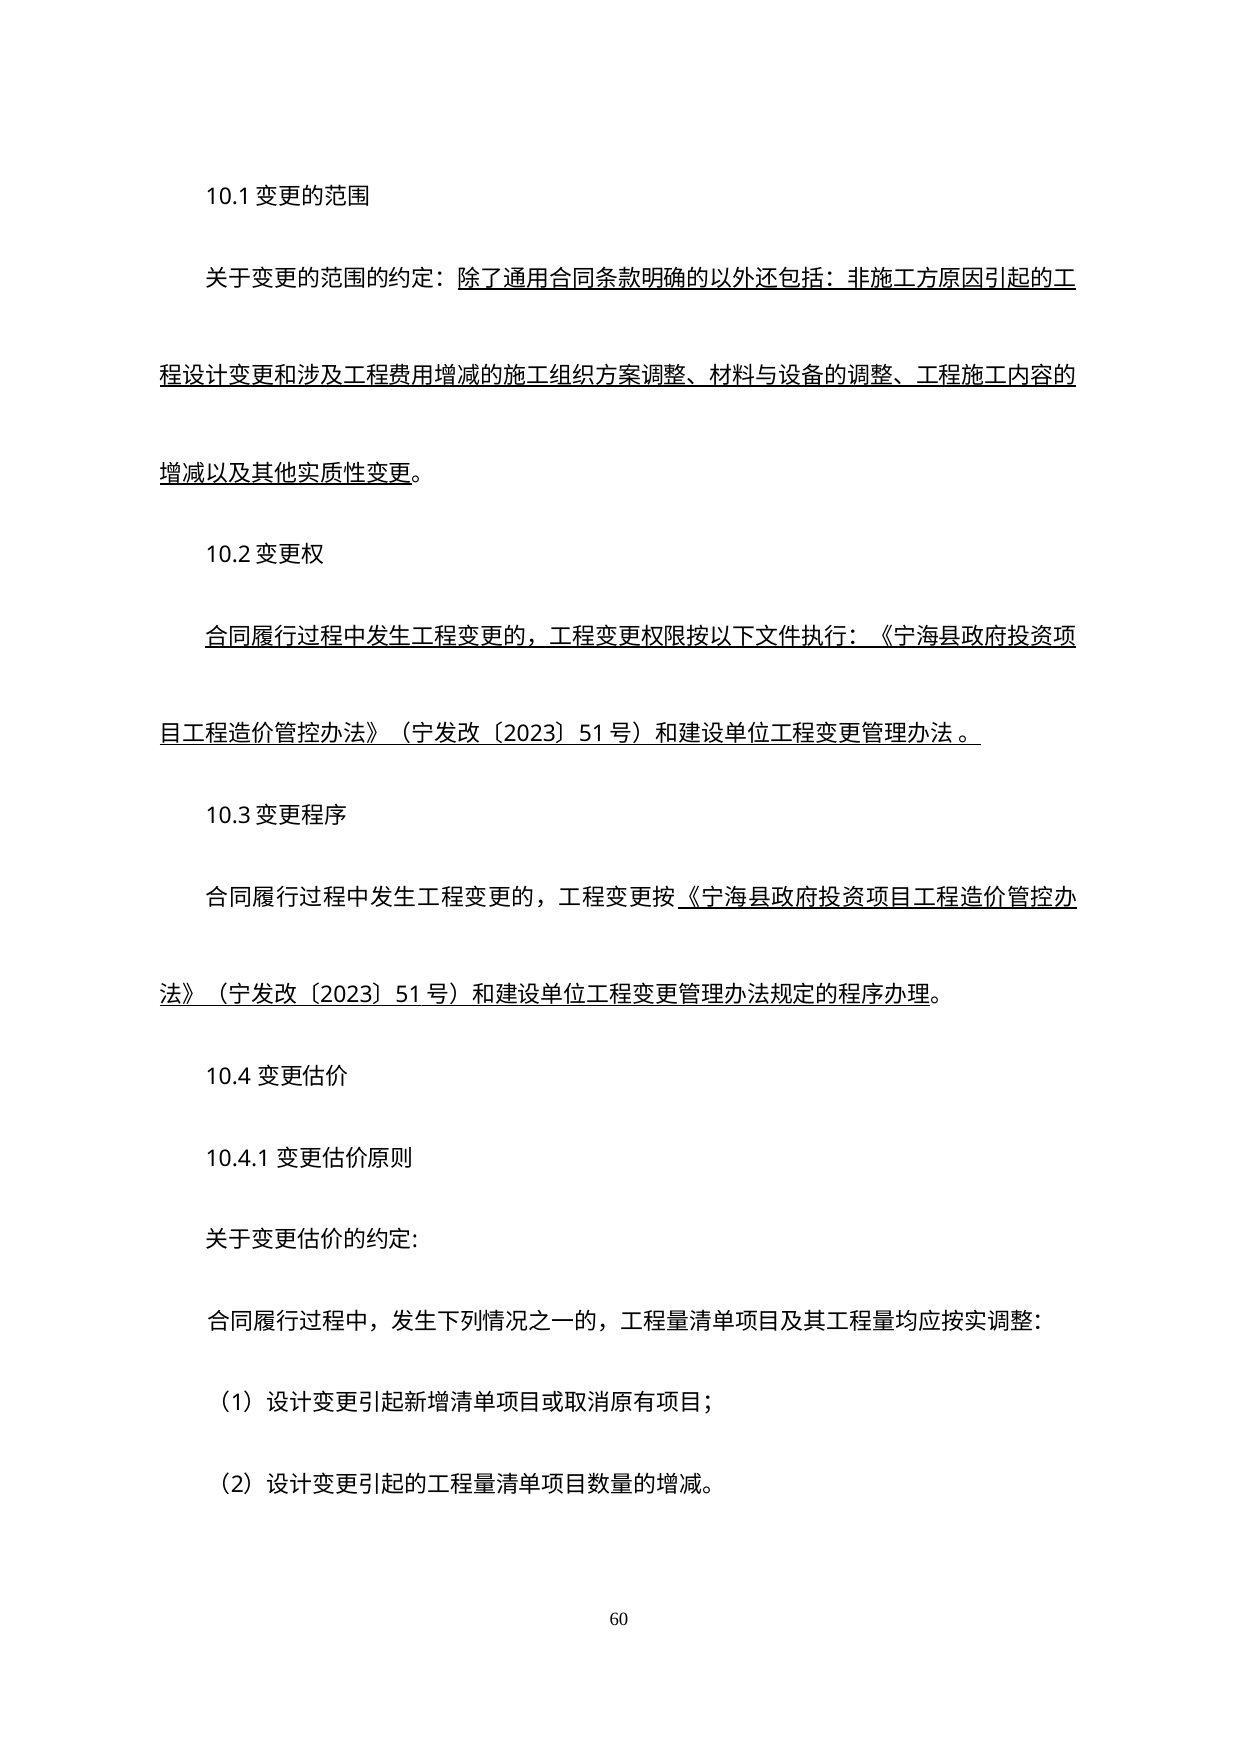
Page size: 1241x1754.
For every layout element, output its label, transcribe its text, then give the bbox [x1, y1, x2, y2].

text 10.4.1 变更估价原则 [159, 1123, 1078, 1188]
text 合同履行过程中发生工程变更的，工程变更权限按以下文件执行：《宁海县政府投资项目工程造价管控办法》（宁发改〔2023〕51号）和建设单位工程变更管理办法 。 [159, 602, 1078, 764]
text （1）设计变更引起新增清单项目或取消原有项目； [159, 1368, 1078, 1433]
text （2）设计变更引起的工程量清单项目数量的增减。 [159, 1450, 1078, 1515]
text 10.2变更权 [159, 520, 1078, 585]
text 10.3变更程序 [159, 781, 1078, 846]
text 合同履行过程中发生工程变更的，工程变更按《宁海县政府投资项目工程造价管控办法》（宁发改〔2023〕51号）和建设单位工程变更管理办法规定的程序办理。 [159, 863, 1078, 1025]
text 合同履行过程中，发生下列情况之一的，工程量清单项目及其工程量均应按实调整： [159, 1287, 1078, 1352]
text 10.1变更的范围 [159, 162, 1078, 227]
text 10.4 变更估价 [159, 1042, 1078, 1107]
text 关于变更估价的约定: [159, 1205, 1078, 1270]
text 关于变更的范围的约定：除了通用合同条款明确的以外还包括：非施工方原因引起的工程设计变更和涉及工程费用增减的施工组织方案调整、材料与设备的调整、工程施工内容的增减以及其他实质性变更。 [159, 244, 1078, 504]
